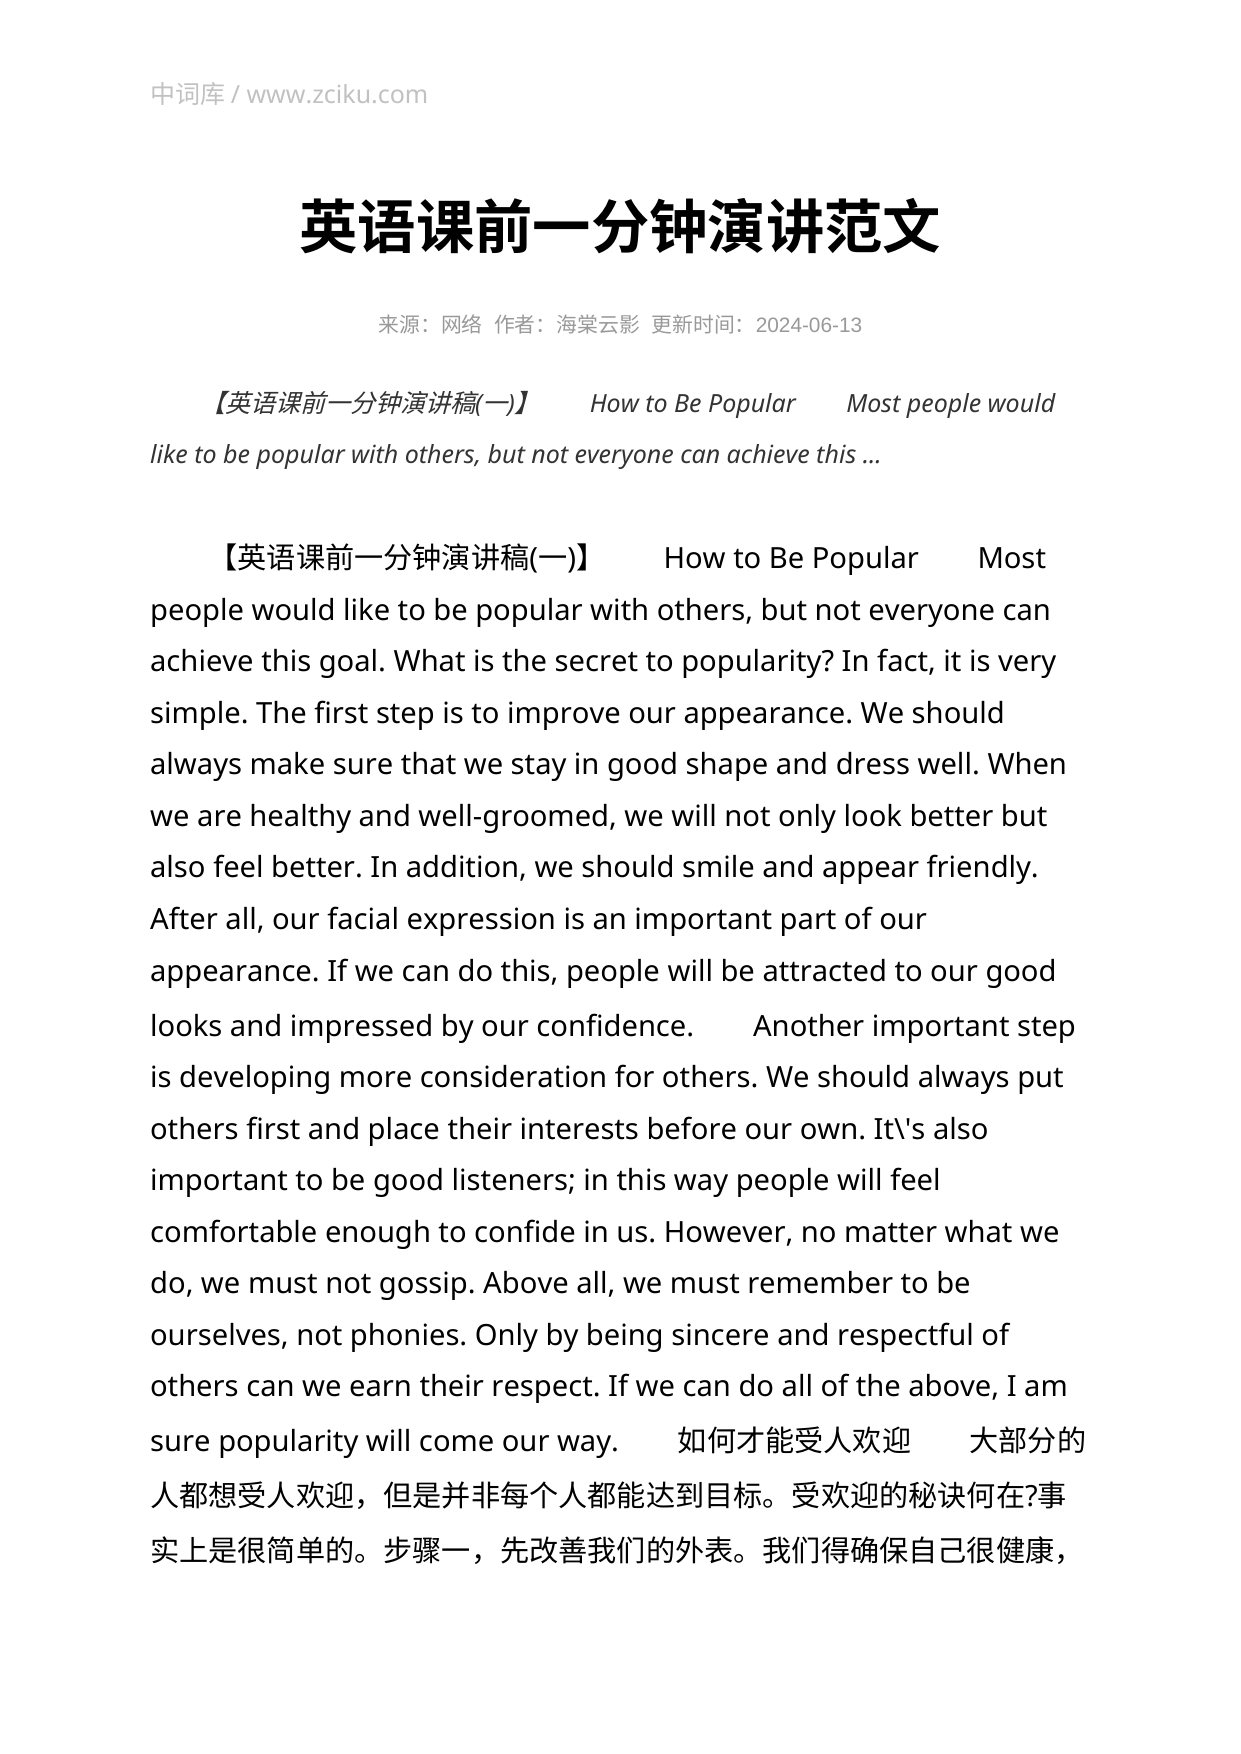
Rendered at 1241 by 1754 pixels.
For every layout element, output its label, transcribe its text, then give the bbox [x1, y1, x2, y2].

subtitle 英语课前一分钟演讲范文 [150, 181, 1090, 266]
text 来源：网络 作者：海棠云影 更新时间：2024-06-13 [150, 313, 1090, 337]
text 【英语课前一分钟演讲稿(一)】 How to Be Popular Most people would like to be popular with others, but not everyone can achieve this ... [150, 383, 1090, 471]
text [150, 534, 1090, 1570]
